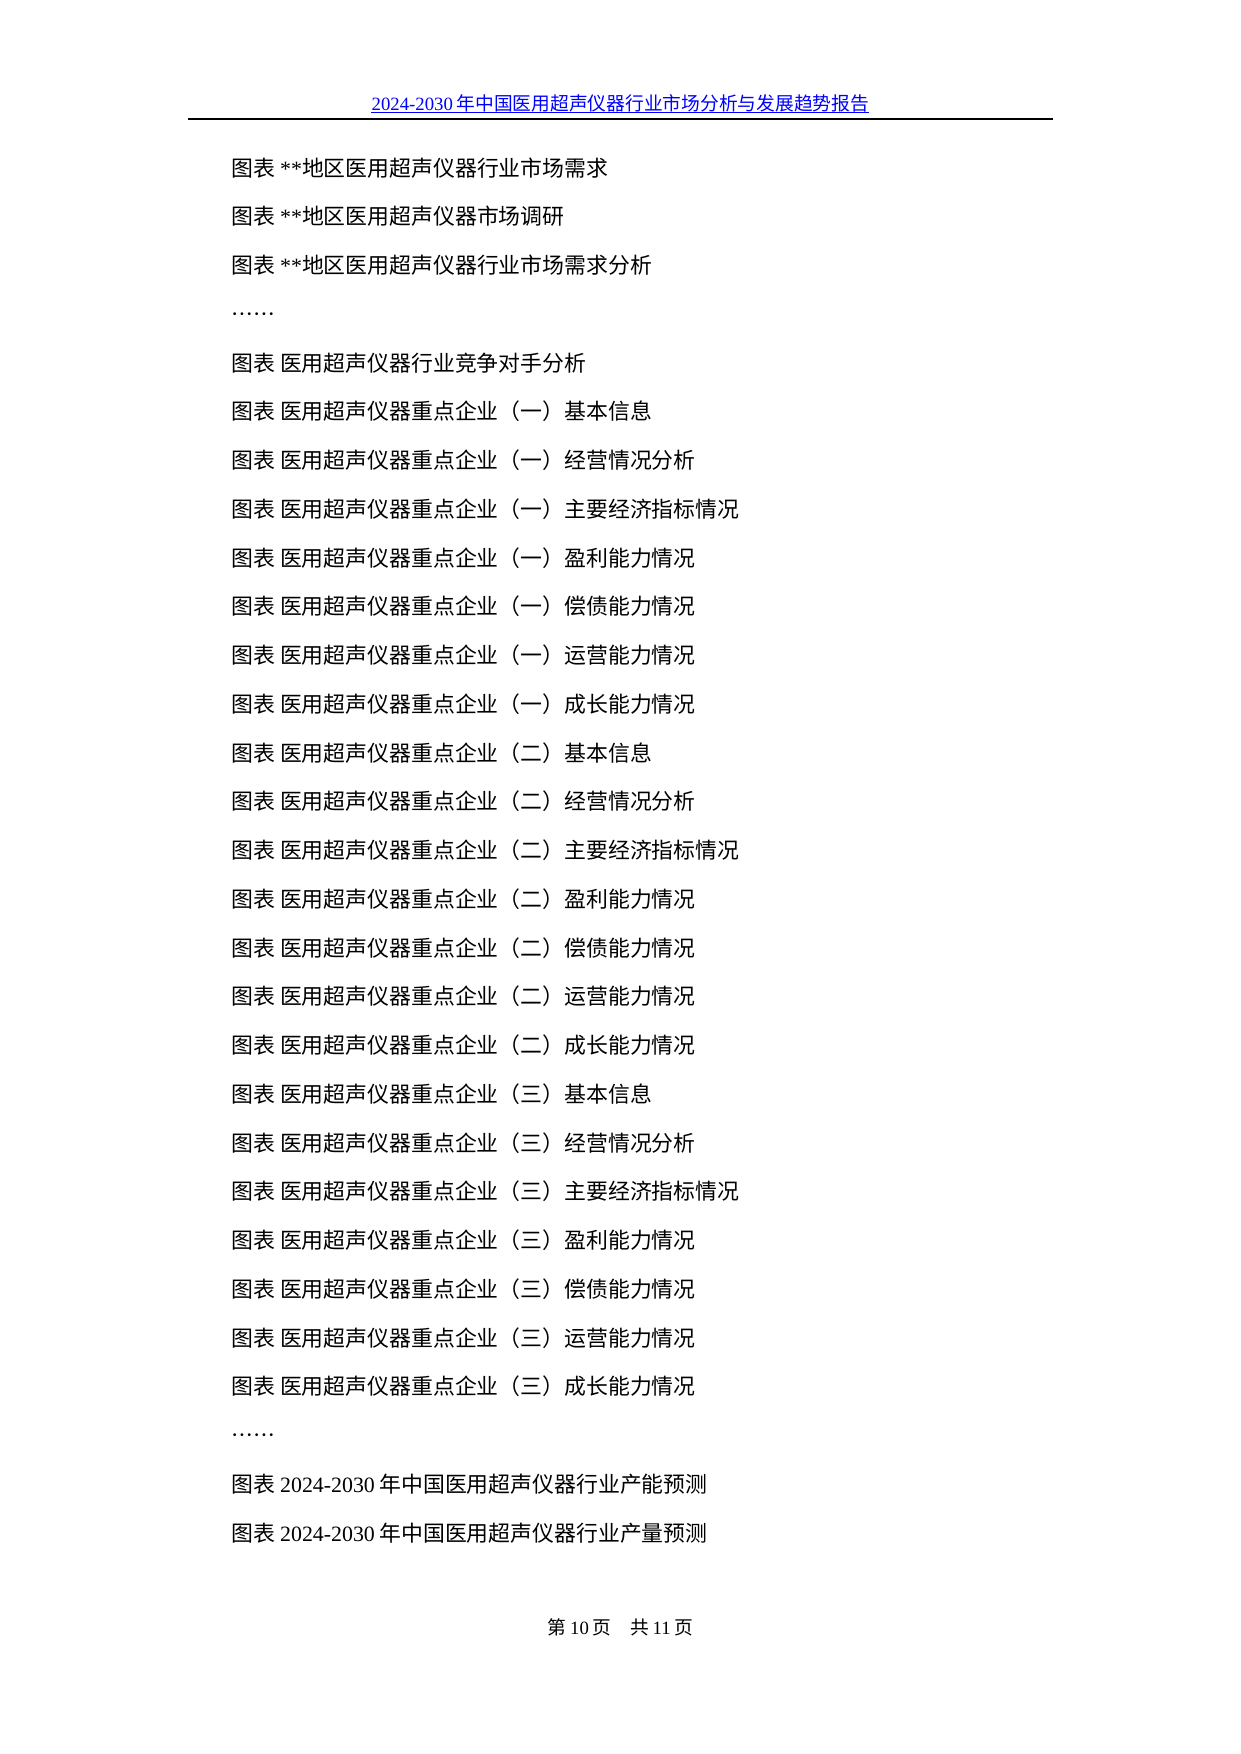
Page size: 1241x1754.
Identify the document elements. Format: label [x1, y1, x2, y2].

text [187, 150, 1053, 1548]
